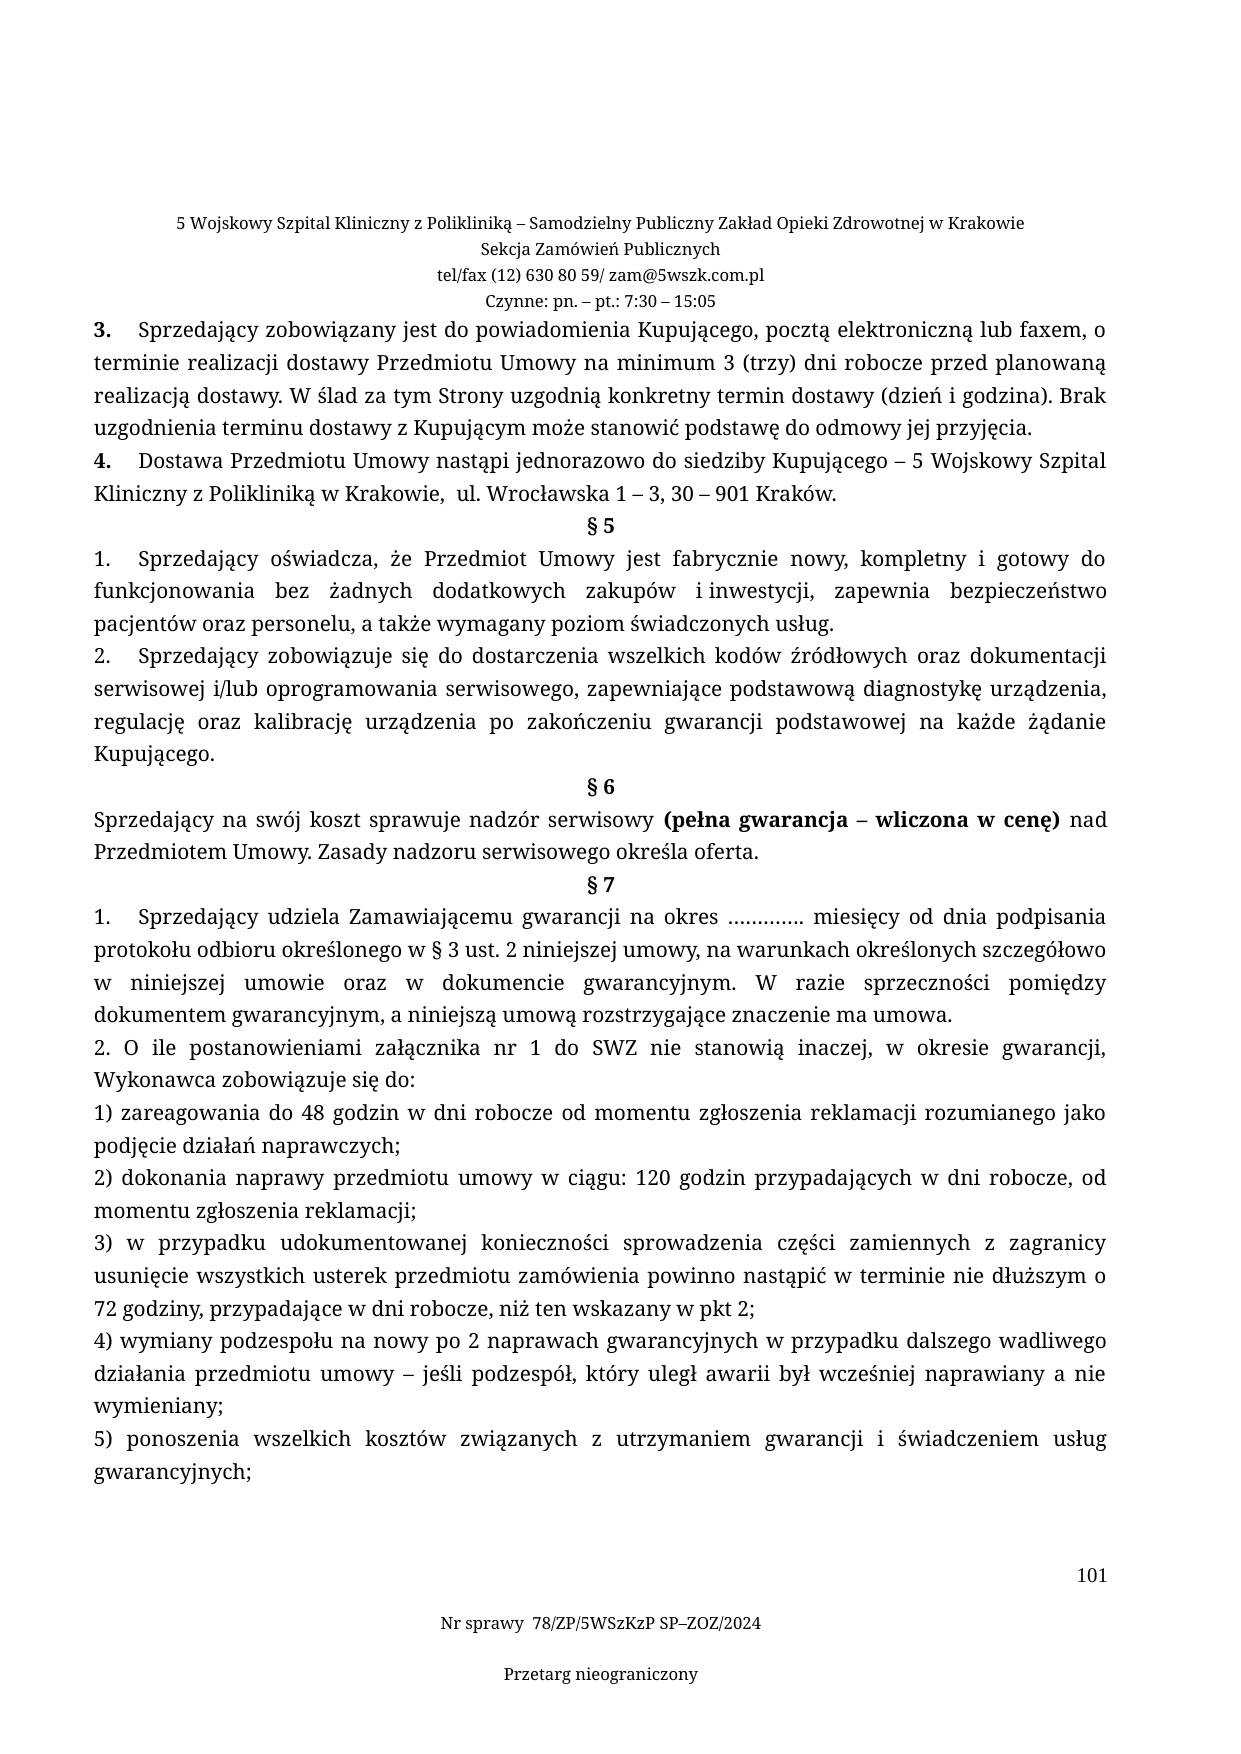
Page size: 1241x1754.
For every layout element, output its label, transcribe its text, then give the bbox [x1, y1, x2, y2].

text 1) zareagowania do 48 godzin w dni robocze od momentu zgłoszenia reklamacji rozumianego jako podjęcie działań naprawczych; [94, 1098, 1107, 1159]
text Sprzedający na swój koszt sprawuje nadzór serwisowy (pełna gwarancja – wliczona w cenę) nad Przedmiotem Umowy. Zasady nadzoru serwisowego określa oferta. [94, 805, 1107, 866]
text 2. Sprzedający zobowiązuje się do dostarczenia wszelkich kodów źródłowych oraz dokumentacji serwisowej i/lub oprogramowania serwisowego, zapewniające podstawową diagnostykę urządzenia, regulację oraz kalibrację urządzenia po zakończeniu gwarancji podstawowej na każde żądanie Kupującego. [94, 642, 1107, 768]
text 5) ponoszenia wszelkich kosztów związanych z utrzymaniem gwarancji i świadczeniem usług gwarancyjnych; [94, 1424, 1107, 1485]
text 2) dokonania naprawy przedmiotu umowy w ciągu: 120 godzin przypadających w dni robocze, od momentu zgłoszenia reklamacji; [94, 1163, 1107, 1224]
text 1. Sprzedający oświadcza, że Przedmiot Umowy jest fabrycznie nowy, kompletny i gotowy do funkcjonowania bez żadnych dodatkowych zakupów i inwestycji, zapewnia bezpieczeństwo pacjentów oraz personelu, a także wymagany poziom świadczonych usług. [94, 544, 1107, 637]
text § 6 [94, 772, 1107, 801]
list Dostawa Przedmiotu Umowy nastąpi jednorazowo do siedziby Kupującego – 5 Wojskowy Szpital Kliniczny z Polikliniką w Krakowie, ul. Wrocławska 1 – 3, 30 – 901 Kraków. [94, 446, 1107, 507]
list Sprzedający udziela Zamawiającemu gwarancji na okres …………. miesięcy od dnia podpisania protokołu odbioru określonego w § 3 ust. 2 niniejszej umowy, na warunkach określonych szczegółowo w niniejszej umowie oraz w dokumencie gwarancyjnym. W razie sprzeczności pomiędzy dokumentem gwarancyjnym, a niniejszą umową rozstrzygające znaczenie ma umowa. [94, 902, 1107, 1029]
text § 7 [94, 870, 1107, 898]
text § 5 [94, 511, 1107, 540]
text 3) w przypadku udokumentowanej konieczności sprowadzenia części zamiennych z zagranicy usunięcie wszystkich usterek przedmiotu zamówienia powinno nastąpić w terminie nie dłuższym o 72 godziny, przypadające w dni robocze, niż ten wskazany w pkt 2; [94, 1228, 1107, 1322]
list Sprzedający zobowiązany jest do powiadomienia Kupującego, pocztą elektroniczną lub faxem, o terminie realizacji dostawy Przedmiotu Umowy na minimum 3 (trzy) dni robocze przed planowaną realizacją dostawy. W ślad za tym Strony uzgodnią konkretny termin dostawy (dzień i godzina). Brak uzgodnienia terminu dostawy z Kupującym może stanowić podstawę do odmowy jej przyjęcia. [94, 316, 1107, 442]
text 4) wymiany podzespołu na nowy po 2 naprawach gwarancyjnych w przypadku dalszego wadliwego działania przedmiotu umowy – jeśli podzespół, który uległ awarii był wcześniej naprawiany a nie wymieniany; [94, 1326, 1107, 1420]
text 2. O ile postanowieniami załącznika nr 1 do SWZ nie stanowią inaczej, w okresie gwarancji, Wykonawca zobowiązuje się do: [94, 1033, 1107, 1094]
